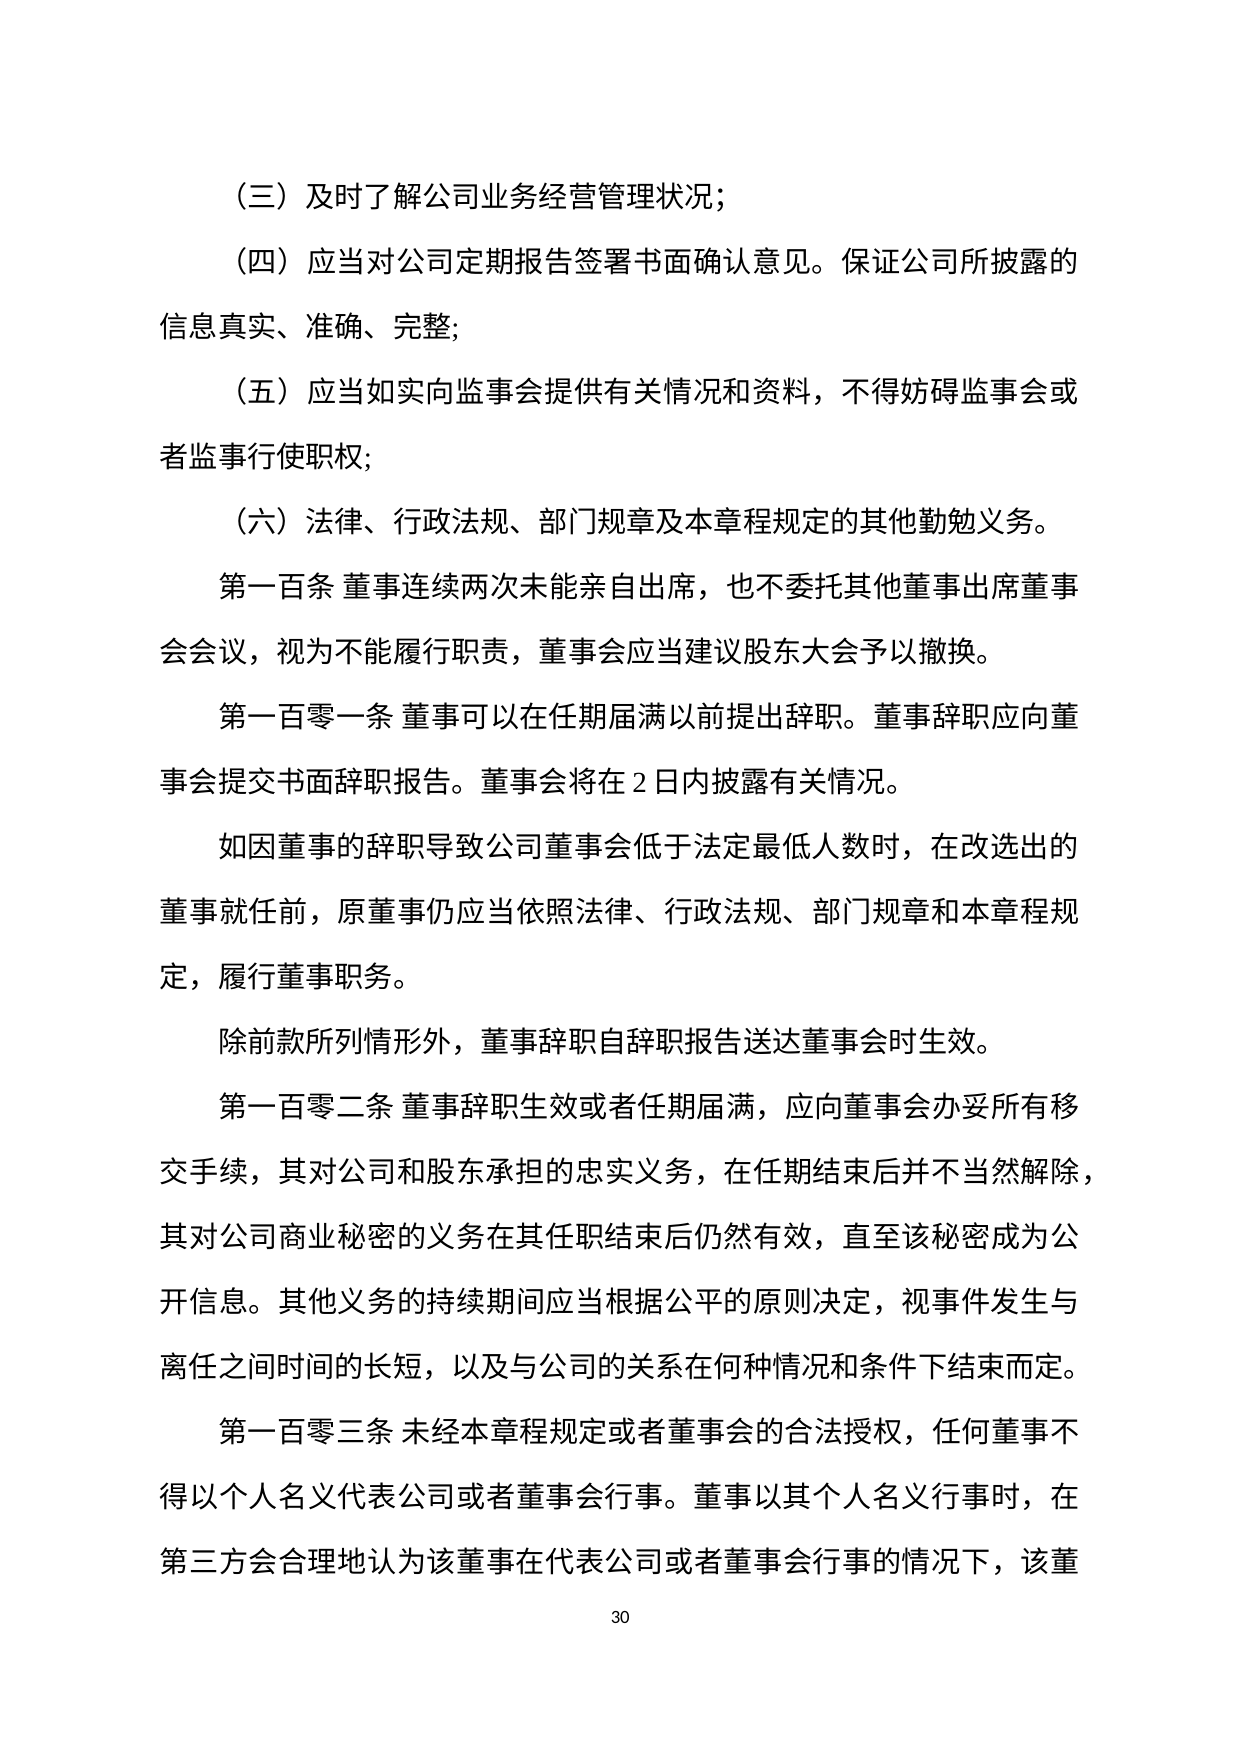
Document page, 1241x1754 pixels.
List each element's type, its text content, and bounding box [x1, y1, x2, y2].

text （三）及时了解公司业务经营管理状况； [159, 162, 1081, 227]
text 第一百零一条 董事可以在任期届满以前提出辞职。董事辞职应向董事会提交书面辞职报告。董事会将在2日内披露有关情况。 [159, 682, 1081, 812]
text 除前款所列情形外，董事辞职自辞职报告送达董事会时生效。 [159, 1007, 1081, 1072]
text （四）应当对公司定期报告签署书面确认意见。保证公司所披露的信息真实、准确、完整; [159, 227, 1081, 357]
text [159, 1397, 1081, 1592]
text 第一百零二条 董事辞职生效或者任期届满，应向董事会办妥所有移交手续，其对公司和股东承担的忠实义务，在任期结束后并不当然解除，其对公司商业秘密的义务在其任职结束后仍然有效，直至该秘密成为公开信息。其他义务的持续期间应当根据公平的原则决定，视事件发生与离任之间时间的长短，以及与公司的关系在何种情况和条件下结束而定。 [159, 1072, 1081, 1397]
text 如因董事的辞职导致公司董事会低于法定最低人数时，在改选出的董事就任前，原董事仍应当依照法律、行政法规、部门规章和本章程规定，履行董事职务。 [159, 812, 1081, 1007]
text 第一百条 董事连续两次未能亲自出席，也不委托其他董事出席董事会会议，视为不能履行职责，董事会应当建议股东大会予以撤换。 [159, 552, 1081, 682]
text （六）法律、行政法规、部门规章及本章程规定的其他勤勉义务。 [159, 487, 1081, 552]
text （五）应当如实向监事会提供有关情况和资料，不得妨碍监事会或者监事行使职权; [159, 357, 1081, 487]
